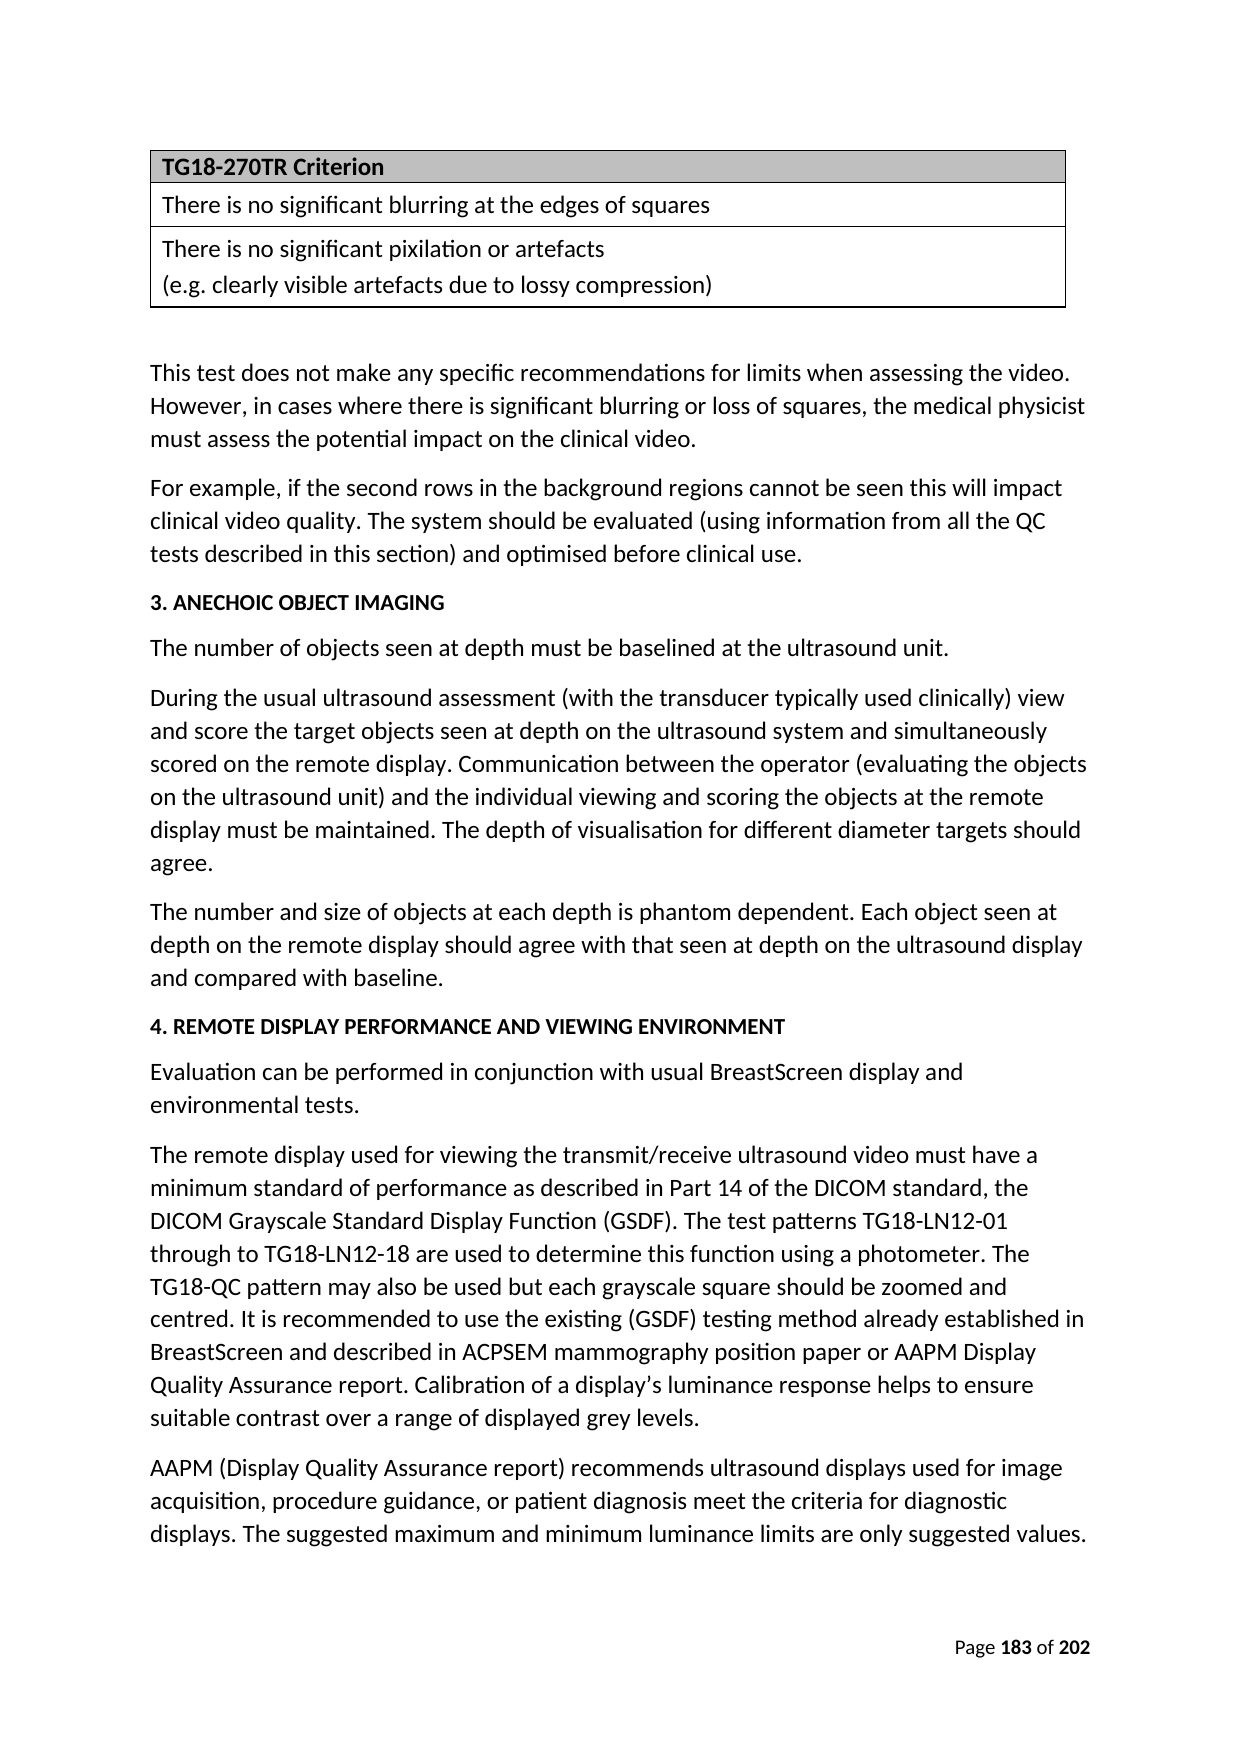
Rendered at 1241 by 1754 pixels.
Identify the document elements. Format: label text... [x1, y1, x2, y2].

text Evaluation can be performed in conjunction with usual BreastScreen display and environmental tests. [150, 1056, 1090, 1120]
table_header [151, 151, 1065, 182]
text The remote display used for viewing the transmit/receive ultrasound video must have a minimum standard of performance as described in Part 14 of the DICOM standard, the DICOM Grayscale Standard Display Function (GSDF). The test patterns TG18-LN12-01 through to TG18-LN12-18 are used to determine this function using a photometer. The TG18-QC pattern may also be used but each grayscale square should be zoomed and centred. It is recommended to use the existing (GSDF) testing method already established in BreastScreen and described in ACPSEM mammography position paper or AAPM Display Quality Assurance report. Calibration of a display’s luminance response helps to ensure suitable contrast over a range of displayed grey levels. [150, 1139, 1090, 1433]
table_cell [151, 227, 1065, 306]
text This test does not make any specific recommendations for limits when assessing the video. However, in cases where there is significant blurring or loss of squares, the medical physicist must assess the potential impact on the clinical video. [150, 357, 1090, 453]
subtitle 3. ANECHOIC OBJECT IMAGING [150, 588, 1090, 616]
text The number of objects seen at depth must be baselined at the ultrasound unit. [150, 633, 1090, 663]
text During the usual ultrasound assessment (with the transducer typically used clinically) view and score the target objects seen at depth on the ultrasound system and simultaneously scored on the remote display. Communication between the operator (evaluating the objects on the ultrasound unit) and the individual viewing and scoring the objects at the remote display must be maintained. The depth of visualisation for different diameter targets should agree. [150, 682, 1090, 877]
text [150, 1452, 1090, 1548]
subtitle 4. REMOTE DISPLAY PERFORMANCE AND VIEWING ENVIRONMENT [150, 1012, 1090, 1040]
text For example, if the second rows in the background regions cannot be seen this will impact clinical video quality. The system should be evaluated (using information from all the QC tests described in this section) and optimised before clinical use. [150, 472, 1090, 569]
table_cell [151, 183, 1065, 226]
text The number and size of objects at each depth is phantom dependent. Each object seen at depth on the remote display should agree with that seen at depth on the ultrasound display and compared with baseline. [150, 896, 1090, 993]
